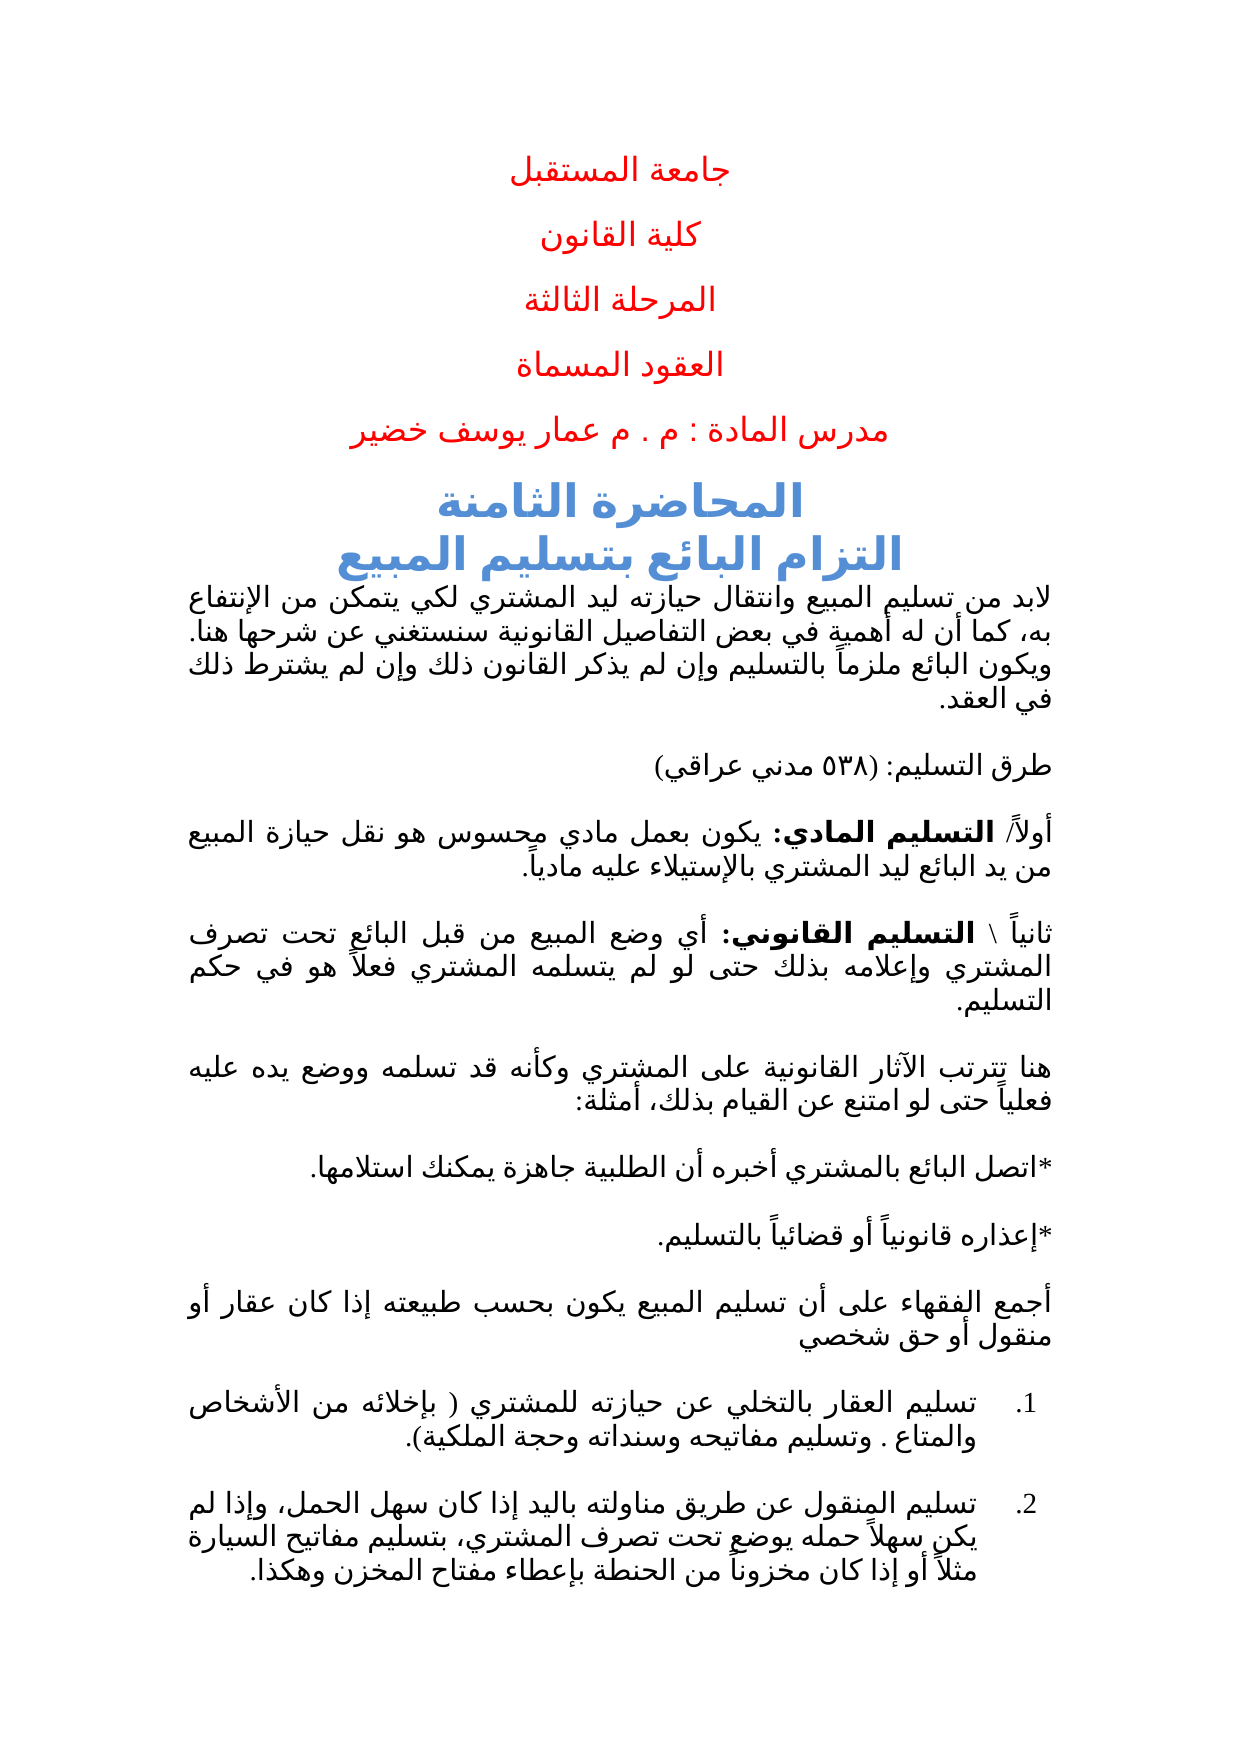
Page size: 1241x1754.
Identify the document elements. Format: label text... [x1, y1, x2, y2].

text *إعذاره قانونياً أو قضائياً بالتسليم. [187, 1218, 1053, 1251]
text ثانياً \ التسليم القانوني: أي وضع المبيع من قبل البائع تحت تصرف المشتري وإعلامه بذلك حتى لو لم يتسلمه المشتري فعلاً هو في حكم التسليم. [187, 916, 1053, 1016]
text أولاً/ التسليم المادي: يكون بعمل مادي محسوس هو نقل حيازة المبيع من يد البائع ليد المشتري بالإستيلاء عليه مادياً. [187, 815, 1053, 882]
text التزام البائع بتسليم المبيع [187, 528, 1053, 580]
list تسليم العقار بالتخلي عن حيازته للمشتري ( بإخلائه من الأشخاص والمتاع . وتسليم مفاتيحه وسنداته وحجة الملكية). [187, 1385, 1015, 1452]
text المحاضرة الثامنة [187, 475, 1053, 528]
text طرق التسليم: (٥٣٨ مدني عراقي) [187, 748, 1053, 782]
text أجمع الفقهاء على أن تسليم المبيع يكون بحسب طبيعته إذا كان عقار أو منقول أو حق شخصي [187, 1285, 1053, 1352]
text مدرس المادة : م . م عمار يوسف خضير [187, 410, 1053, 448]
text كلية القانون [187, 215, 1053, 253]
text العقود المسماة [187, 345, 1053, 383]
text *اتصل البائع بالمشتري أخبره أن الطلبية جاهزة يمكنك استلامها. [187, 1151, 1053, 1184]
text جامعة المستقبل [187, 150, 1053, 188]
text هنا تترتب الآثار القانونية على المشتري وكأنه قد تسلمه ووضع يده عليه فعلياً حتى لو امتنع عن القيام بذلك، أمثلة: [187, 1050, 1053, 1117]
text لابد من تسليم المبيع وانتقال حيازته ليد المشتري لكي يتمكن من الإنتفاع به، كما أن له أهمية في بعض التفاصيل القانونية سنستغني عن شرحها هنا. ويكون البائع ملزماً بالتسليم وإن لم يذكر القانون ذلك وإن لم يشترط ذلك في العقد. [187, 580, 1053, 714]
text المرحلة الثالثة [187, 280, 1053, 318]
list تسليم المنقول عن طريق مناولته باليد إذا كان سهل الحمل، وإذا لم يكن سهلاً حمله يوضع تحت تصرف المشتري، بتسليم مفاتيح السيارة مثلاً أو إذا كان مخزوناً من الحنطة بإعطاء مفتاح المخزن وهكذا. [187, 1486, 1015, 1587]
